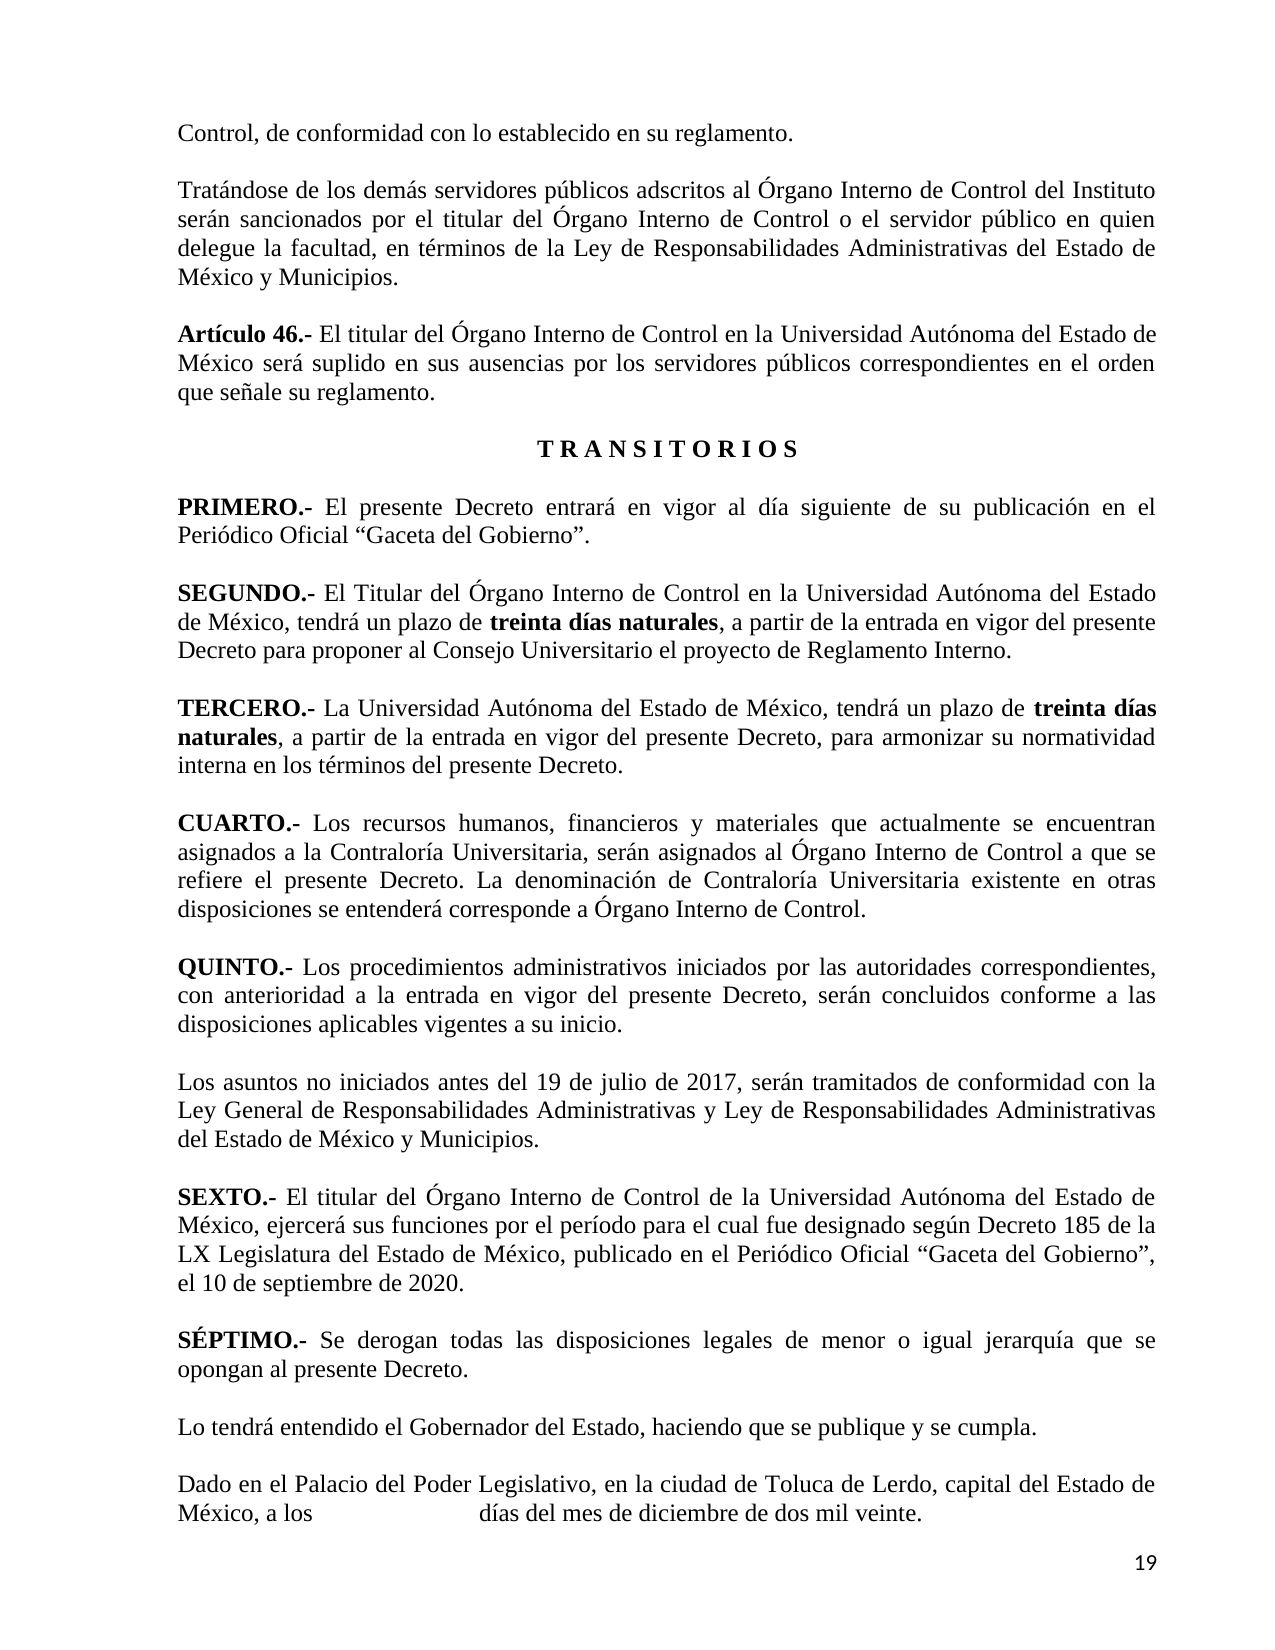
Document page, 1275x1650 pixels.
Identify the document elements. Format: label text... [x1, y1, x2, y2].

text Lo tendrá entendido el Gobernador del Estado, haciendo que se publique y se cumpla. [177, 1412, 1157, 1441]
text QUINTO.- Los procedimientos administrativos iniciados por las autoridades correspondientes, con anterioridad a la entrada en vigor del presente Decreto, serán concluidos conforme a las disposiciones aplicables vigentes a su inicio. [177, 952, 1157, 1038]
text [177, 118, 1157, 147]
text SEGUNDO.- El Titular del Órgano Interno de Control en la Universidad Autónoma del Estado de México, tendrá un plazo de treinta días naturales, a partir de la entrada en vigor del presente Decreto para proponer al Consejo Universitario el proyecto de Reglamento Interno. [177, 578, 1157, 664]
text Tratándose de los demás servidores públicos adscritos al Órgano Interno de Control del Instituto serán sancionados por el titular del Órgano Interno de Control o el servidor público en quien delegue la facultad, en términos de la Ley de Responsabilidades Administrativas del Estado de México y Municipios. [177, 176, 1157, 291]
text CUARTO.- Los recursos humanos, financieros y materiales que actualmente se encuentran asignados a la Contraloría Universitaria, serán asignados al Órgano Interno de Control a que se refiere el presente Decreto. La denominación de Contraloría Universitaria existente en otras disposiciones se entenderá corresponde a Órgano Interno de Control. [177, 808, 1157, 923]
text T R A N S I T O R I O S [177, 434, 1157, 463]
text TERCERO.- La Universidad Autónoma del Estado de México, tendrá un plazo de treinta días naturales, a partir de la entrada en vigor del presente Decreto, para armonizar su normatividad interna en los términos del presente Decreto. [177, 693, 1157, 779]
text Los asuntos no iniciados antes del 19 de julio de 2017, serán tramitados de conformidad con la Ley General de Responsabilidades Administrativas y Ley de Responsabilidades Administrativas del Estado de México y Municipios. [177, 1067, 1157, 1153]
text SEXTO.- El titular del Órgano Interno de Control de la Universidad Autónoma del Estado de México, ejercerá sus funciones por el período para el cual fue designado según Decreto 185 de la LX Legislatura del Estado de México, publicado en el Periódico Oficial “Gaceta del Gobierno”, el 10 de septiembre de 2020. [177, 1182, 1157, 1297]
text SÉPTIMO.- Se derogan todas las disposiciones legales de menor o igual jerarquía que se opongan al presente Decreto. [177, 1326, 1157, 1383]
text PRIMERO.- El presente Decreto entrará en vigor al día siguiente de su publicación en el Periódico Oficial “Gaceta del Gobierno”. [177, 492, 1157, 549]
text Dado en el Palacio del Poder Legislativo, en la ciudad de Toluca de Lerdo, capital del Estado de México, a los días del mes de diciembre de dos mil veinte. [177, 1469, 1157, 1527]
text Artículo 46.- El titular del Órgano Interno de Control en la Universidad Autónoma del Estado de México será suplido en sus ausencias por los servidores públicos correspondientes en el orden que señale su reglamento. [177, 319, 1157, 406]
